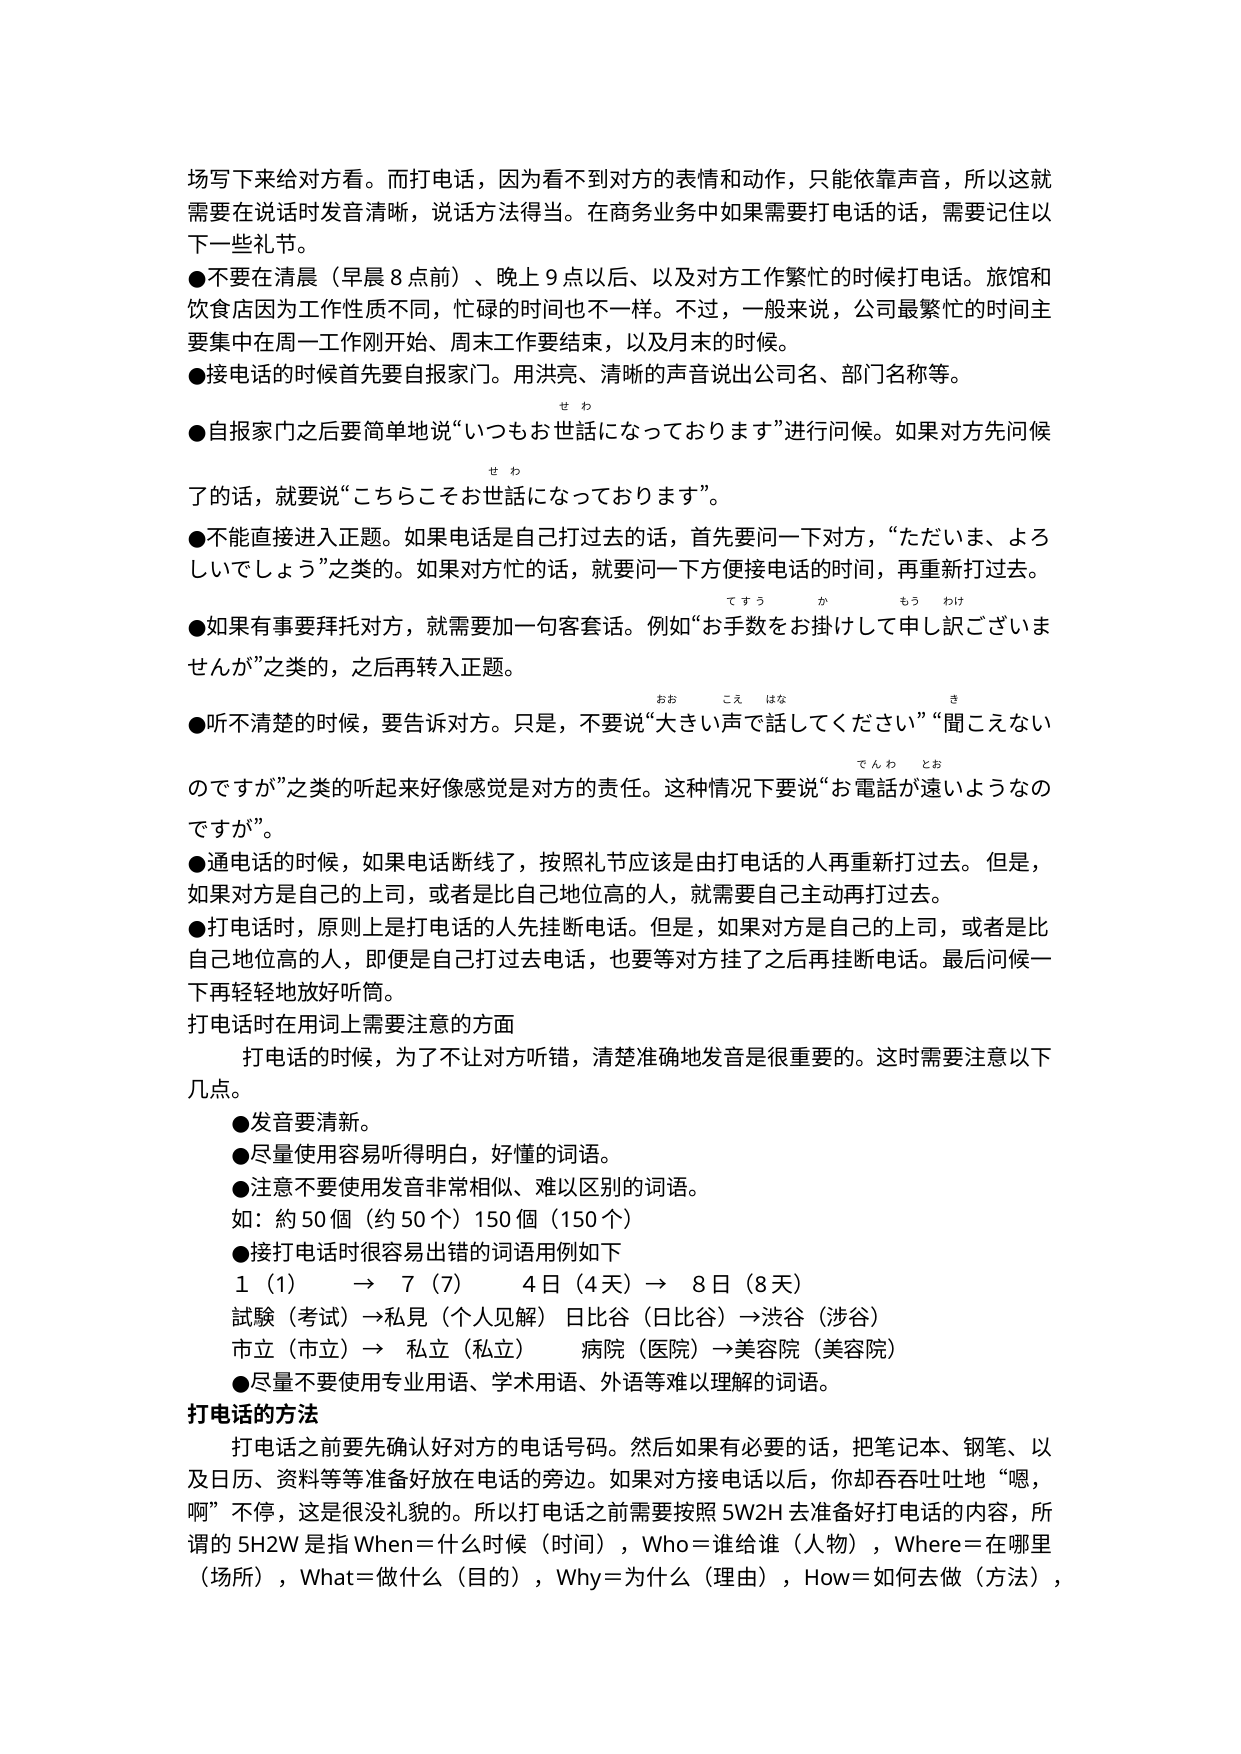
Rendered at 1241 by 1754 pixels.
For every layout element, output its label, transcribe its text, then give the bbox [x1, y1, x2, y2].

text 打电话的时候，为了不让对方听错，清楚准确地发音是很重要的。这时需要注意以下几点。 [187, 1039, 1053, 1104]
text ●注意不要使用发音非常相似、难以区别的词语。 [187, 1169, 1053, 1202]
text ●尽量使用容易听得明白，好懂的词语。 [187, 1137, 1053, 1169]
text ●接电话的时候首先要自报家门。用洪亮、清晰的声音说出公司名、部门名称等。 [187, 357, 1053, 389]
text ●通电话的时候，如果电话断线了，按照礼节应该是由打电话的人再重新打过去。但是，如果对方是自己的上司，或者是比自己地位高的人，就需要自己主动再打过去。 [187, 844, 1053, 909]
text ●不要在清晨（早晨8点前）、晚上9点以后、以及对方工作繁忙的时候打电话。旅馆和饮食店因为工作性质不同，忙碌的时间也不一样。不过，一般来说，公司最繁忙的时间主要集中在周一工作刚开始、周末工作要结束，以及月末的时候。 [187, 259, 1053, 357]
text 打电话的方法 [187, 1397, 1053, 1429]
text ●听不清楚的时候，要告诉对方。只是，不要说“きいでしてください” “こえないのですが”之类的听起来好像感觉是对方的责任。这种情况下要说“おがいようなのですが”。 [187, 682, 1053, 844]
text ●如果有事要拜托对方，就需要加一句客套话。例如“おをおけしてしございませんが”之类的，之后再转入正题。 [187, 584, 1053, 682]
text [187, 1429, 1053, 1592]
text ●发音要清新。 [187, 1104, 1053, 1137]
text ●打电话时，原则上是打电话的人先挂断电话。但是，如果对方是自己的上司，或者是比自己地位高的人，即便是自己打过去电话，也要等对方挂了之后再挂断电话。最后问候一下再轻轻地放好听筒。 [187, 909, 1053, 1007]
text 打电话时在用词上需要注意的方面 [187, 1007, 1053, 1039]
text 如：約50個（约50个）150個（150个） [187, 1202, 1053, 1234]
text ●自报家门之后要简单地说“いつもおになっております”进行问候。如果对方先问候了的话，就要说“こちらこそおになっております”。 [187, 389, 1053, 519]
text １（1） → ７（7） ４日（4天）→ ８日（8天） [187, 1267, 1053, 1299]
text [187, 162, 1053, 259]
text 市立（市立）→ 私立（私立） 病院（医院）→美容院（美容院） [187, 1332, 1053, 1364]
text ●接打电话时很容易出错的词语用例如下 [187, 1234, 1053, 1267]
text ●不能直接进入正题。如果电话是自己打过去的话，首先要问一下对方，“ただいま、よろしいでしょう”之类的。如果对方忙的话，就要问一下方便接电话的时间，再重新打过去。 [187, 519, 1053, 584]
text ●尽量不要使用专业用语、学术用语、外语等难以理解的词语。 [187, 1364, 1053, 1397]
text 試験（考试）→私見（个人见解） 日比谷（日比谷）→渋谷（涉谷） [187, 1299, 1053, 1332]
